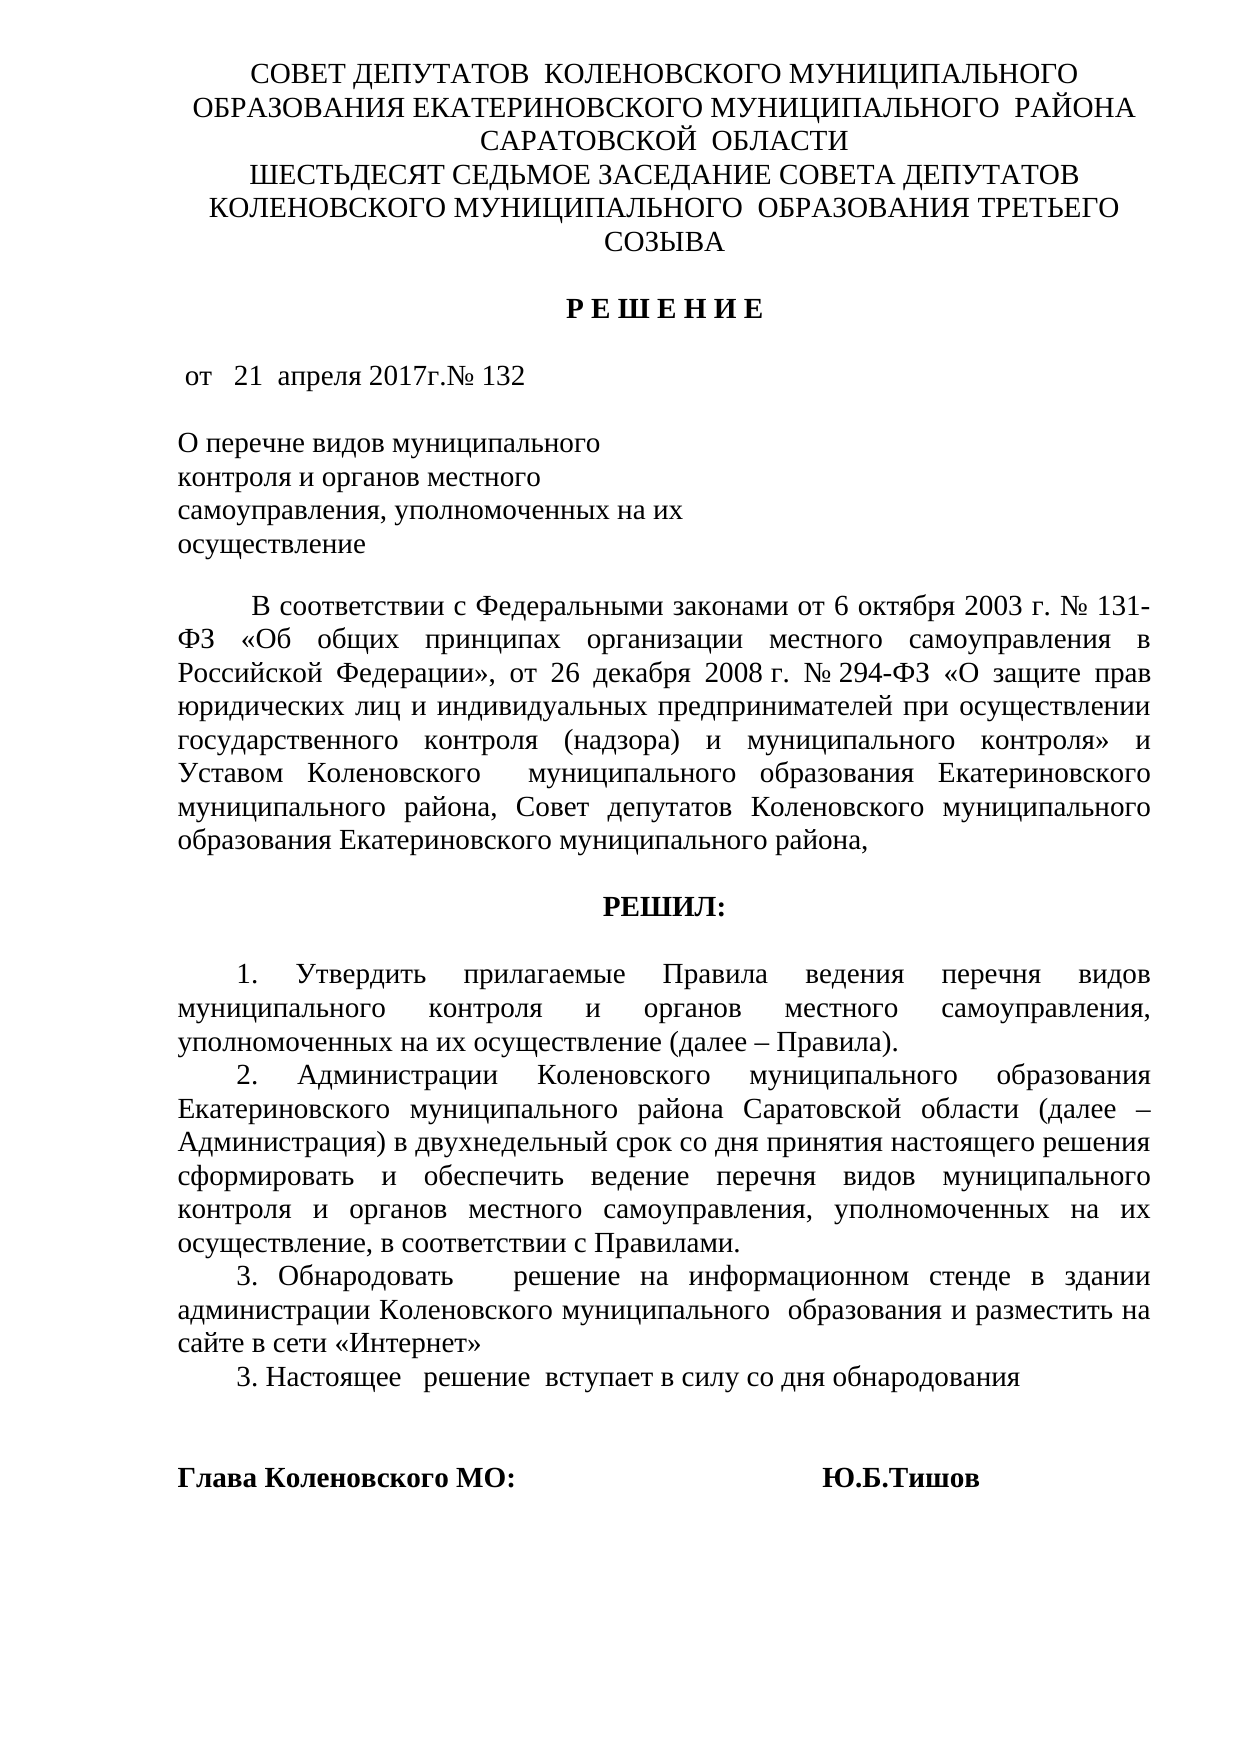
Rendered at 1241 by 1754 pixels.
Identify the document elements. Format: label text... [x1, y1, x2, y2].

text Глава Коленовского МО: Ю.Б.Тишов [177, 1460, 1152, 1493]
text Р Е Ш Е Н И Е [177, 291, 1152, 324]
text 2. Администрации Коленовского муниципального образования Екатериновского муниципального района Саратовской области (далее – Администрация) в двухнедельный срок со дня принятия настоящего решения сформировать и обеспечить ведение перечня видов муниципального контроля и органов местного самоуправления, уполномоченных на их осуществление, в соответствии с Правилами. [177, 1057, 1152, 1258]
text 3. Настоящее решение вступает в силу со дня обнародования [177, 1359, 1152, 1393]
text В соответствии с Федеральными законами от 6 октября . № 131-ФЗ «Об общих принципах организации местного самоуправления в Российской Федерации», от 26 декабря . № 294-ФЗ «О защите прав юридических лиц и индивидуальных предпринимателей при осуществлении государственного контроля (надзора) и муниципального контроля» и Уставом Коленовского муниципального образования Екатериновского муниципального района, Совет депутатов Коленовского муниципального образования Екатериновского муниципального района, [177, 588, 1152, 856]
text от 21 апреля 2017г.№ 132 [177, 358, 1152, 392]
text РЕШИЛ: [177, 889, 1152, 923]
text СОВЕТ ДЕПУТАТОВ КОЛЕНОВСКОГО МУНИЦИПАЛЬНОГО ОБРАЗОВАНИЯ ЕКАТЕРИНОВСКОГО МУНИЦИПАЛЬНОГО РАЙОНА САРАТОВСКОЙ ОБЛАСТИ [177, 56, 1152, 157]
text О перечне видов муниципального контроля и органов местного самоуправления, уполномоченных на их осуществление [177, 425, 699, 588]
text ШЕСТЬДЕСЯТ СЕДЬМОЕ ЗАСЕДАНИЕ СОВЕТА ДЕПУТАТОВ КОЛЕНОВСКОГО МУНИЦИПАЛЬНОГО ОБРАЗОВАНИЯ ТРЕТЬЕГО СОЗЫВА [177, 157, 1152, 257]
text 3. Обнародовать решение на информационном стенде в здании администрации Коленовского муниципального образования и разместить на сайте в сети «Интернет» [177, 1258, 1152, 1359]
text 1. Утвердить прилагаемые Правила ведения перечня видов муниципального контроля и органов местного самоуправления, уполномоченных на их осуществление (далее – Правила). [177, 957, 1152, 1057]
